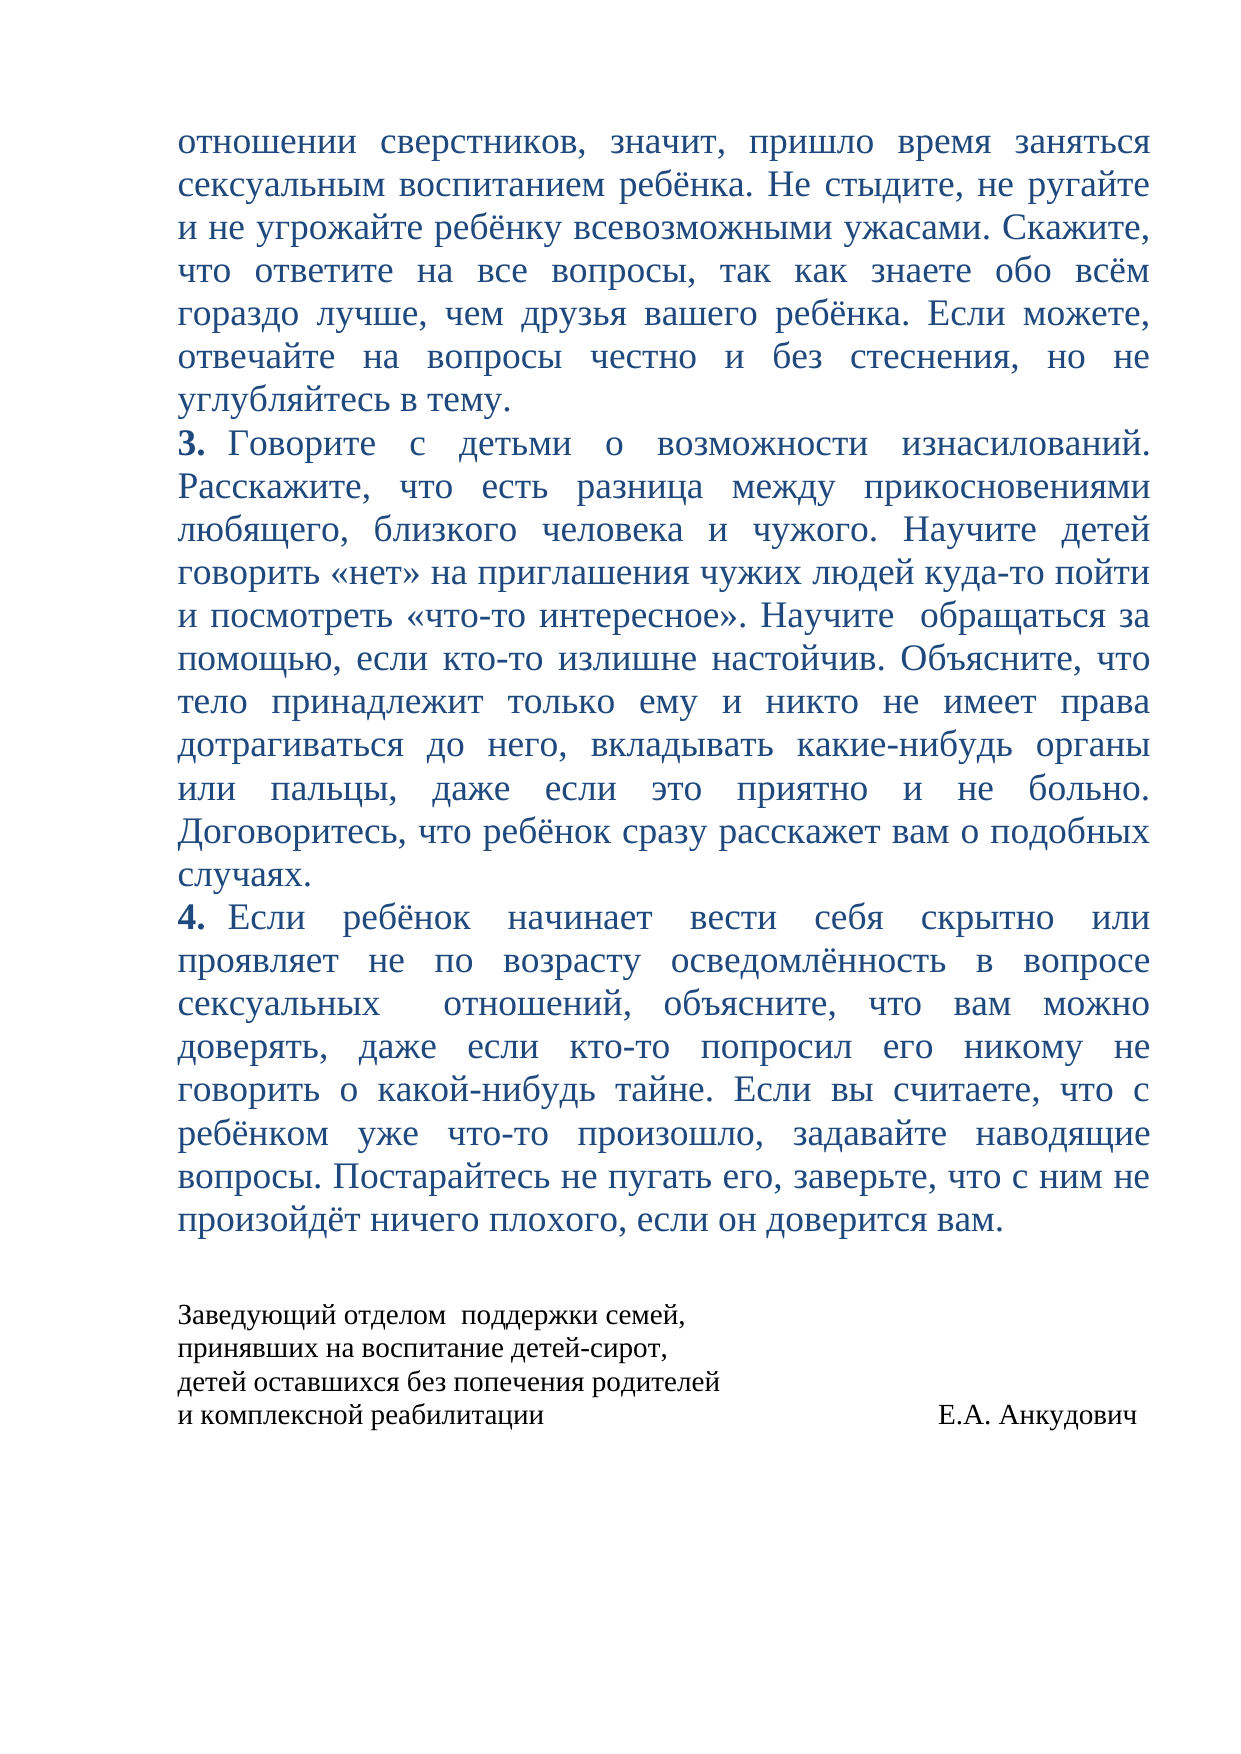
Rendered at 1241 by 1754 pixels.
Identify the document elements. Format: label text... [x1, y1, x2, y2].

list Говорите с детьми о возможности изнасилований. Расскажите, что есть разница между прикосновениями любящего, близкого человека и чужого. Научите детей говорить «нет» на приглашения чужих людей куда-то пойти и посмотреть «что-то интересное». Научите обращаться за помощью, если кто-то излишне настойчив. Объясните, что тело принадлежит только ему и никто не имеет права дотрагиваться до него, вкладывать какие-нибудь органы или пальцы, даже если это приятно и не больно. Договоритесь, что ребёнок сразу расскажет вам о подобных случаях. [177, 420, 1152, 894]
text детей оставшихся без попечения родителей [177, 1364, 1152, 1397]
text принявших на воспитание детей-сирот, [177, 1330, 1152, 1364]
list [177, 118, 1152, 420]
text и комплексной реабилитации Е.А. Анкудович [177, 1397, 1152, 1431]
list Если ребёнок начинает вести себя скрытно или проявляет не по возрасту осведомлённость в вопросе сексуальных отношений, объясните, что вам можно доверять, даже если кто-то попросил его никому не говорить о какой-нибудь тайне. Если вы считаете, что с ребёнком уже что-то произошло, задавайте наводящие вопросы. Постарайтесь не пугать его, заверьте, что с ним не произойдёт ничего плохого, если он доверится вам. [177, 894, 1152, 1239]
text Заведующий отделом поддержки семей, [177, 1297, 1152, 1330]
